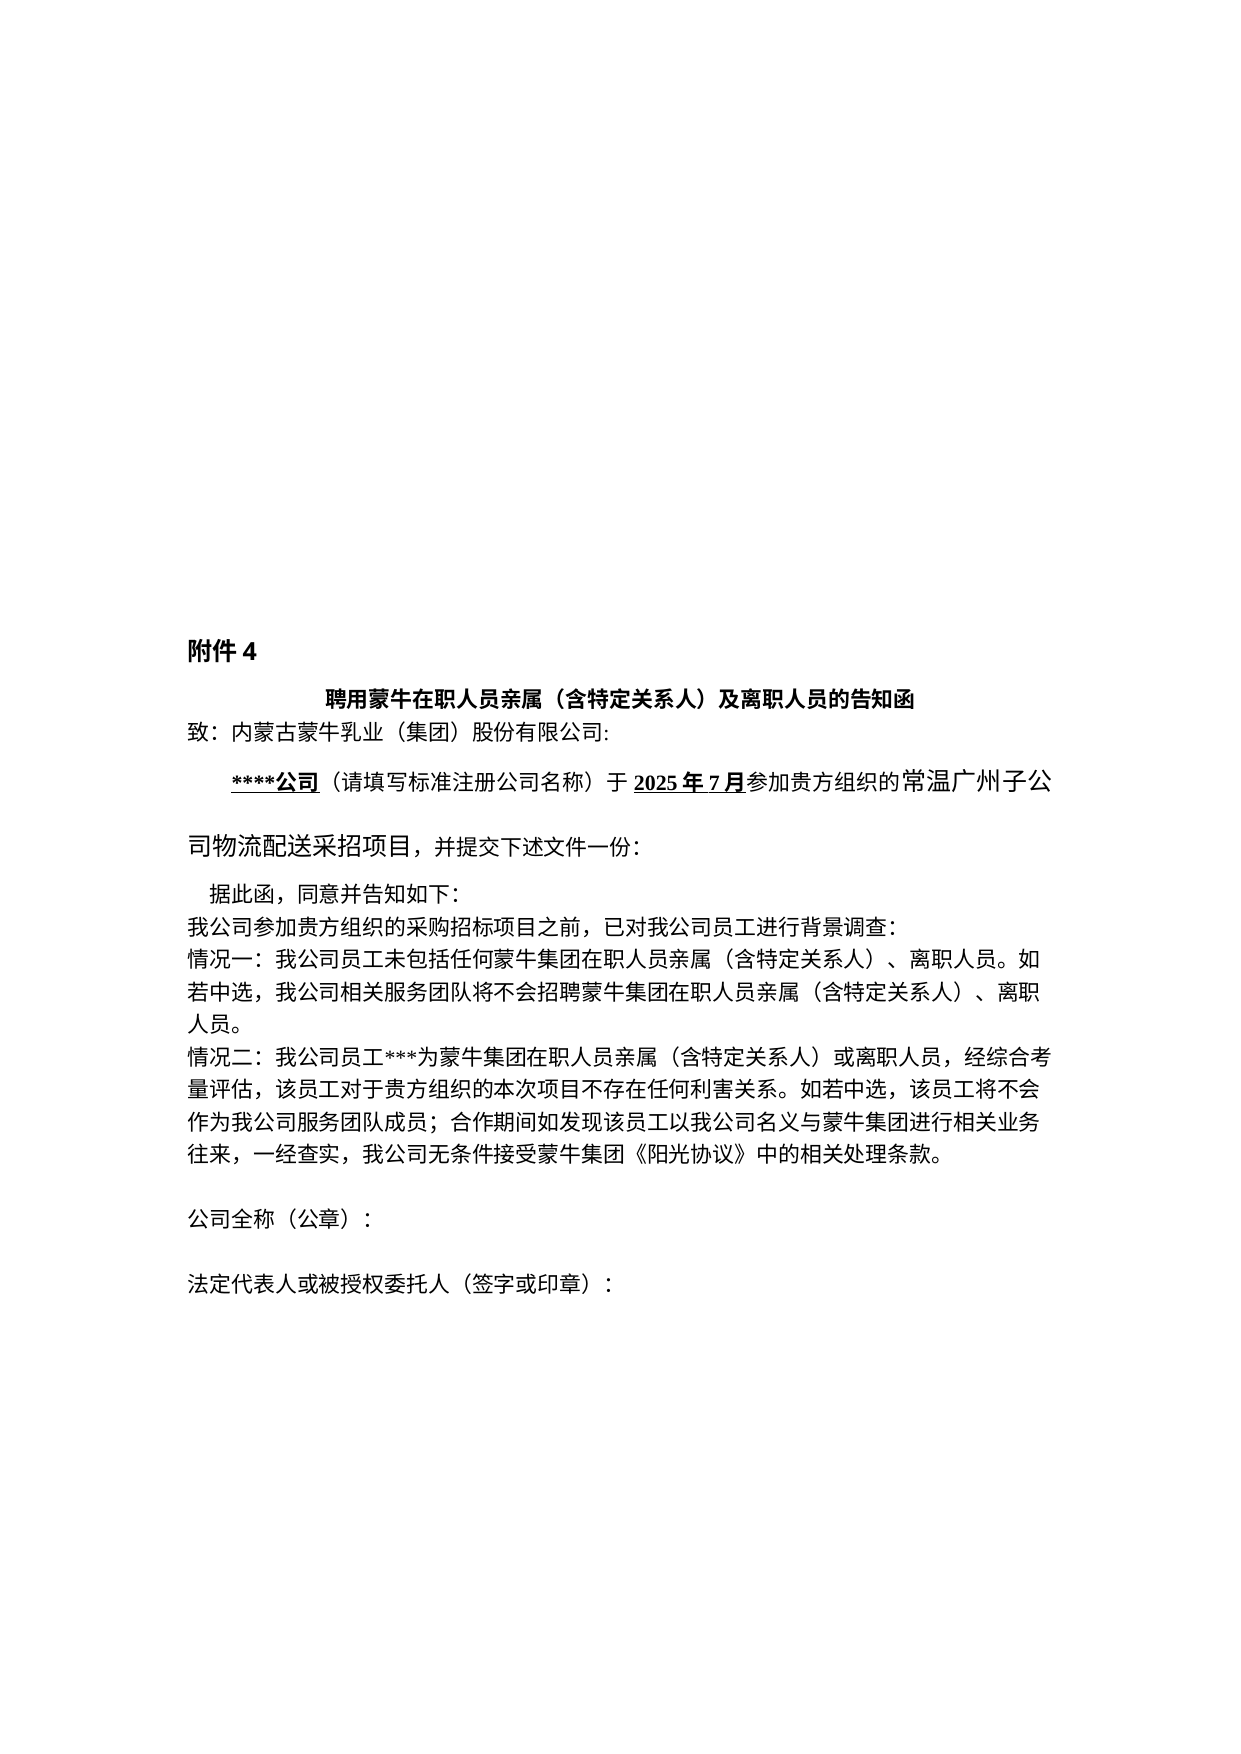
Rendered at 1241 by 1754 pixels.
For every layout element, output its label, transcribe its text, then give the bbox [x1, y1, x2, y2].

text 聘用蒙牛在职人员亲属（含特定关系人）及离职人员的告知函 [187, 682, 1053, 714]
text 公司全称（公章）： [187, 1202, 1053, 1234]
text 附件4 [187, 617, 1053, 682]
text 据此函，同意并告知如下： [187, 877, 1053, 909]
text 我公司参加贵方组织的采购招标项目之前，已对我公司员工进行背景调查： [187, 909, 1053, 942]
text 情况一：我公司员工未包括任何蒙牛集团在职人员亲属（含特定关系人）、离职人员。如若中选，我公司相关服务团队将不会招聘蒙牛集团在职人员亲属（含特定关系人）、离职人员。 [187, 942, 1053, 1039]
text 法定代表人或被授权委托人（签字或印章）： [187, 1267, 1053, 1299]
text ****公司（请填写标准注册公司名称）于2025年7月参加贵方组织的常温广州子公司物流配送采招项目，并提交下述文件一份： [187, 747, 1053, 877]
text 情况二：我公司员工***为蒙牛集团在职人员亲属（含特定关系人）或离职人员，经综合考量评估，该员工对于贵方组织的本次项目不存在任何利害关系。如若中选，该员工将不会作为我公司服务团队成员；合作期间如发现该员工以我公司名义与蒙牛集团进行相关业务往来，一经查实，我公司无条件接受蒙牛集团《阳光协议》中的相关处理条款。 [187, 1039, 1053, 1169]
text 致：内蒙古蒙牛乳业（集团）股份有限公司: [187, 714, 1053, 747]
